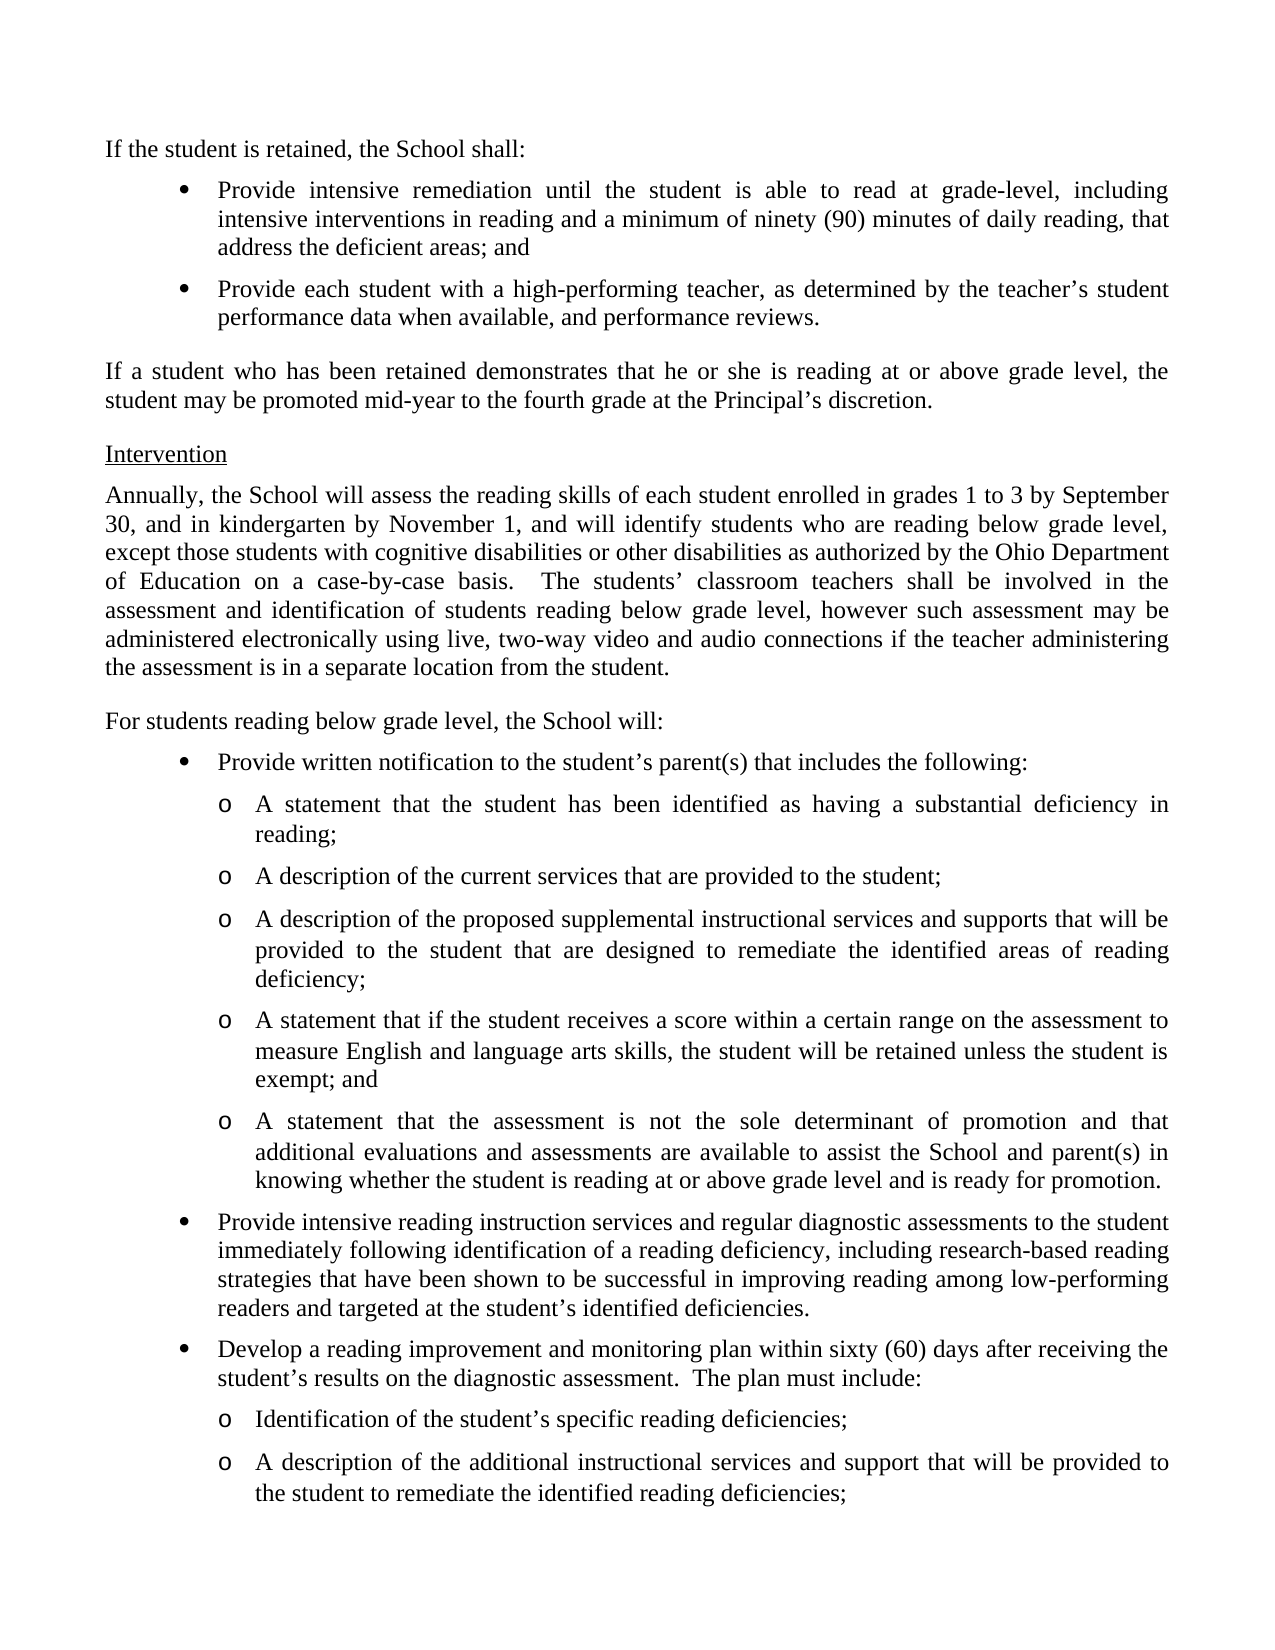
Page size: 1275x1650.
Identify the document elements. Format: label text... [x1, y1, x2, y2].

text For students reading below grade level, the School will: [105, 706, 1170, 735]
list A description of the additional instructional services and support that will be provided to the student to remediate the identified reading deficiencies; [217, 1447, 1170, 1507]
list A statement that the assessment is not the sole determinant of promotion and that additional evaluations and assessments are available to assist the School and parent(s) in knowing whether the student is reading at or above grade level and is ready for promotion. [217, 1106, 1170, 1194]
list Provide intensive reading instruction services and regular diagnostic assessments to the student immediately following identification of a reading deficiency, including research-based reading strategies that have been shown to be successful in improving reading among low-performing readers and targeted at the student’s identified deficiencies. [180, 1207, 1170, 1322]
text Intervention [105, 439, 1170, 467]
list Identification of the student’s specific reading deficiencies; [217, 1404, 1170, 1435]
list A statement that if the student receives a score within a certain range on the assessment to measure English and language arts skills, the student will be retained unless the student is exempt; and [217, 1005, 1170, 1093]
list A description of the current services that are provided to the student; [217, 861, 1170, 892]
list Provide intensive remediation until the student is able to read at grade-level, including intensive interventions in reading and a minimum of ninety (90) minutes of daily reading, that address the deficient areas; and [180, 175, 1170, 261]
list Provide written notification to the student’s parent(s) that includes the following: [180, 747, 1170, 776]
list A statement that the student has been identified as having a substantial deficiency in reading; [217, 789, 1170, 848]
text If the student is retained, the School shall: [105, 134, 1170, 162]
text If a student who has been retained demonstrates that he or she is reading at or above grade level, the student may be promoted mid-year to the fourth grade at the Principal’s discretion. [105, 356, 1170, 414]
text Annually, the School will assess the reading skills of each student enrolled in grades 1 to 3 by September 30, and in kindergarten by November 1, and will identify students who are reading below grade level, except those students with cognitive disabilities or other disabilities as authorized by the Ohio Department of Education on a case-by-case basis. The students’ classroom teachers shall be involved in the assessment and identification of students reading below grade level, however such assessment may be administered electronically using live, two-way video and audio connections if the teacher administering the assessment is in a separate location from the student. [105, 480, 1170, 681]
list Provide each student with a high-performing teacher, as determined by the teacher’s student performance data when available, and performance reviews. [180, 274, 1170, 331]
list Develop a reading improvement and monitoring plan within sixty (60) days after receiving the student’s results on the diagnostic assessment. The plan must include: [180, 1334, 1170, 1392]
list A description of the proposed supplemental instructional services and supports that will be provided to the student that are designed to remediate the identified areas of reading deficiency; [217, 904, 1170, 992]
